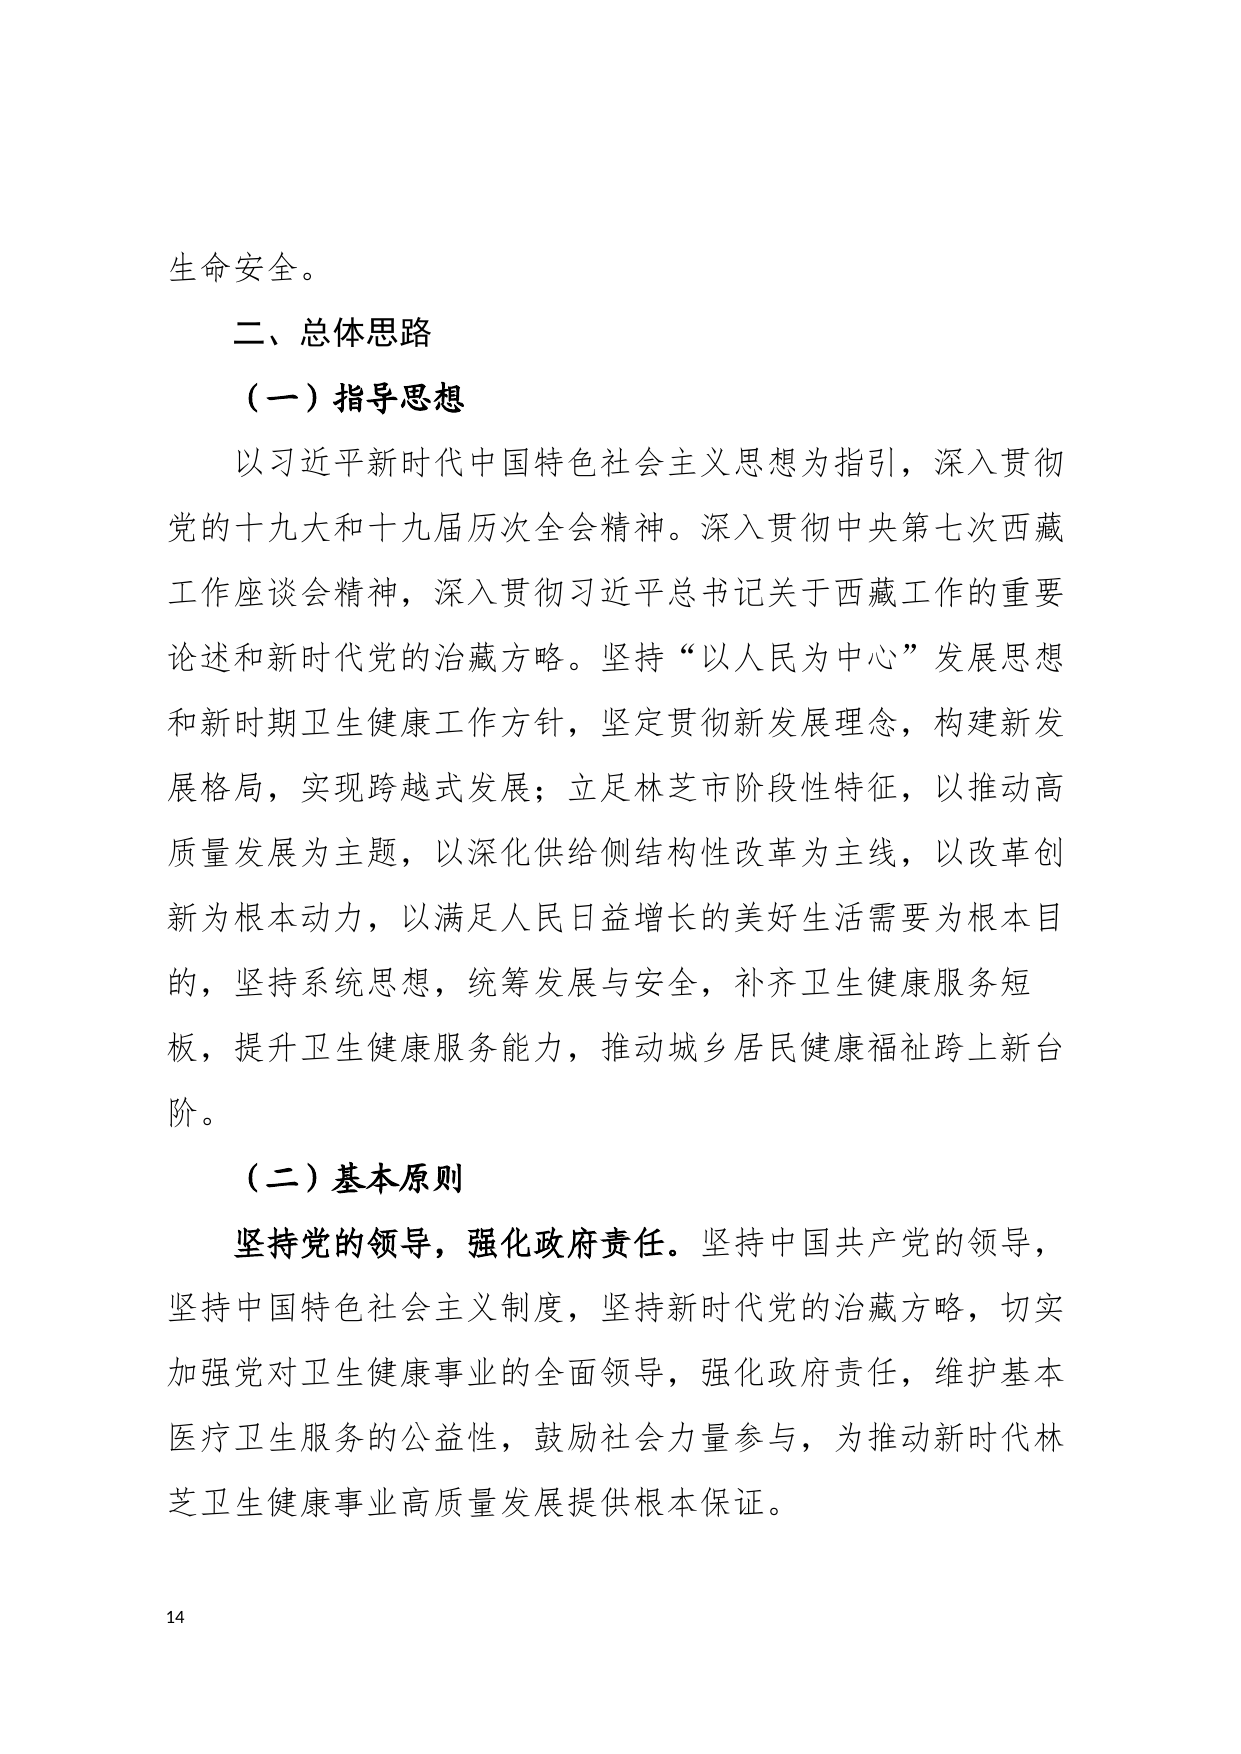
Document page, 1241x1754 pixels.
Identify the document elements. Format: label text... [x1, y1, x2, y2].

text 以习近平新时代中国特色社会主义思想为指引，深入贯彻党的十九大和十九届历次全会精神。深入贯彻中央第七次西藏工作座谈会精神，深入贯彻习近平总书记关于西藏工作的重要论述和新时代党的治藏方略。坚持“以人民为中心”发展思想和新时期卫生健康工作方针，坚定贯彻新发展理念，构建新发展格局，实现跨越式发展；立足林芝市阶段性特征，以推动高质量发展为主题，以深化供给侧结构性改革为主线，以改革创新为根本动力，以满足人民日益增长的美好生活需要为根本目的，坚持系统思想，统筹发展与安全，补齐卫生健康服务短板，提升卫生健康服务能力，推动城乡居民健康福祉跨上新台阶。 [165, 428, 1087, 1143]
text 二、总体思路 [165, 298, 1087, 363]
text （二）基本原则 [165, 1143, 1087, 1208]
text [165, 233, 1087, 298]
text （一）指导思想 [165, 363, 1087, 428]
text 坚持党的领导，强化政府责任。坚持中国共产党的领导，坚持中国特色社会主义制度，坚持新时代党的治藏方略，切实加强党对卫生健康事业的全面领导，强化政府责任，维护基本医疗卫生服务的公益性，鼓励社会力量参与，为推动新时代林芝卫生健康事业高质量发展提供根本保证。 [165, 1208, 1087, 1533]
